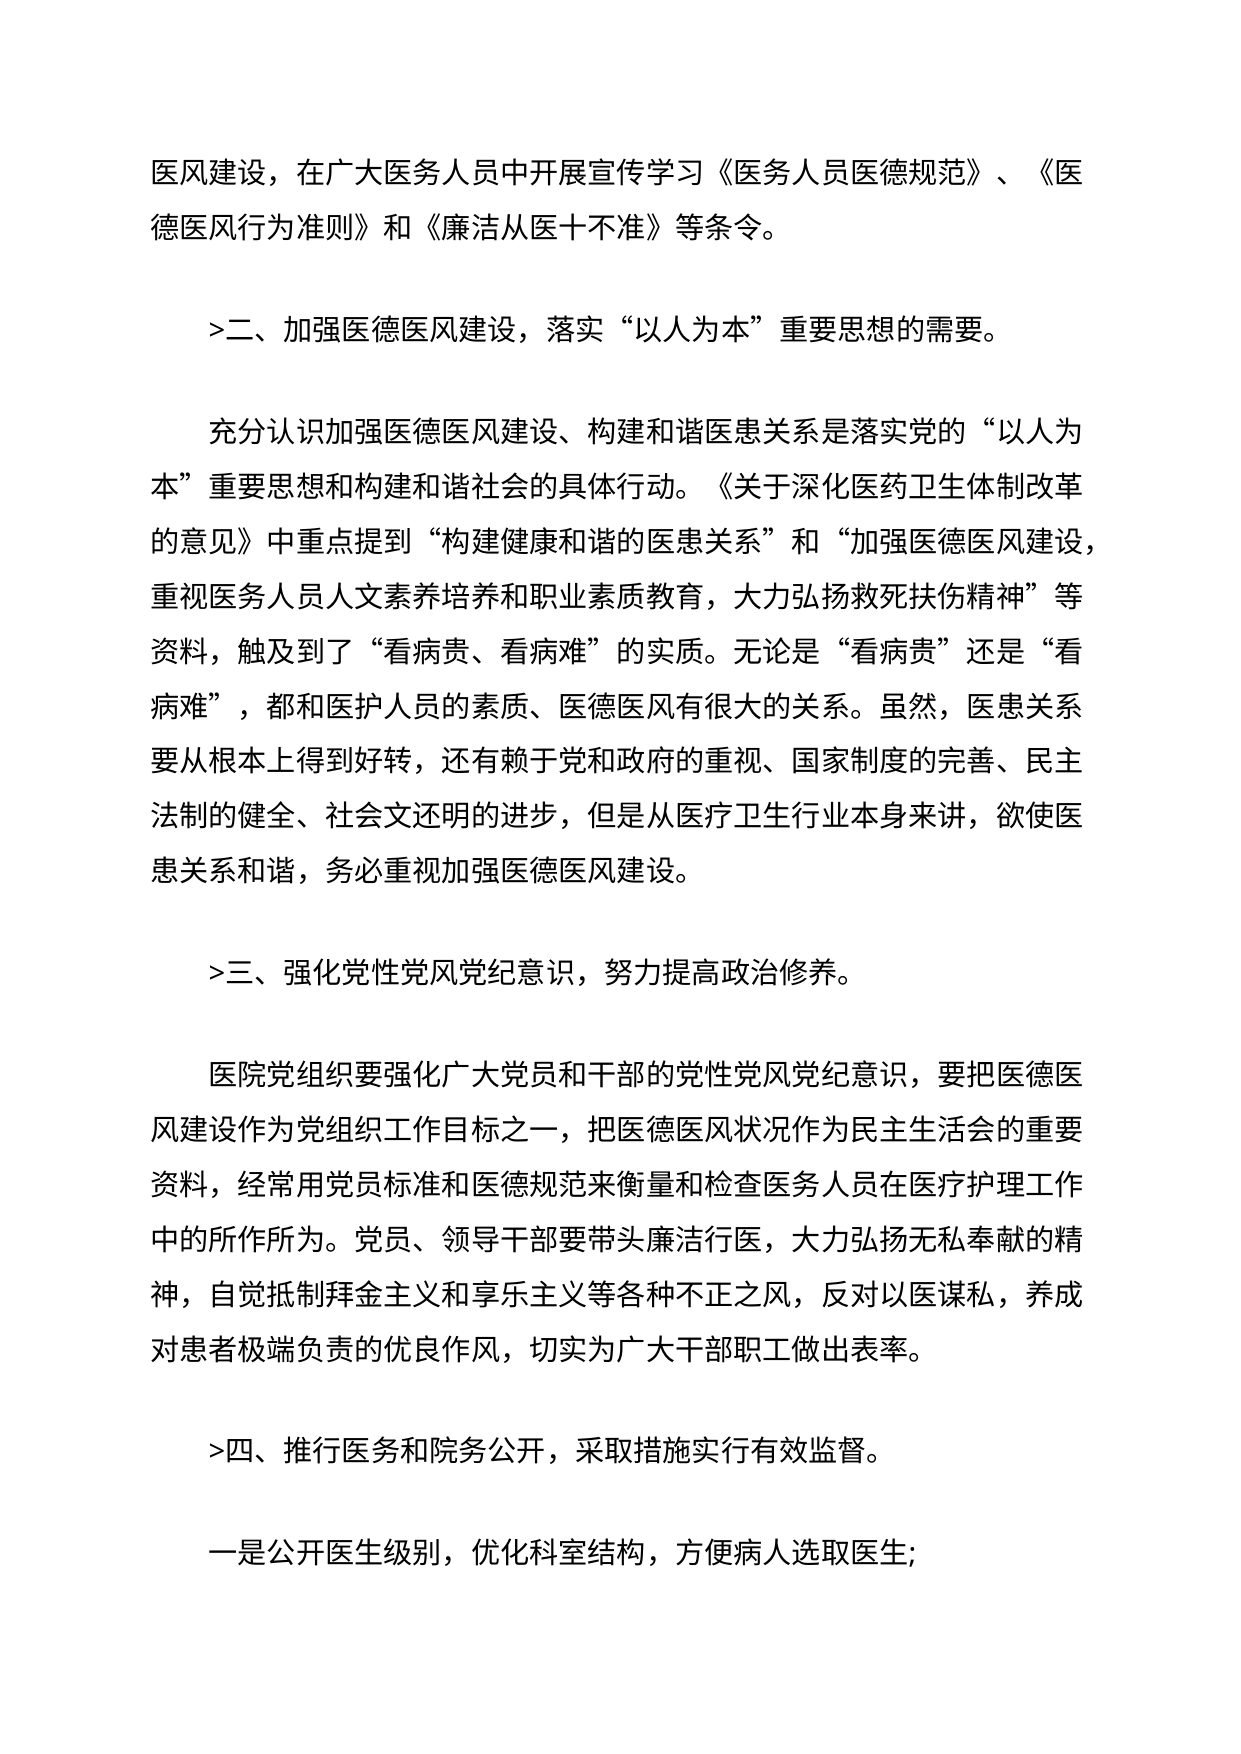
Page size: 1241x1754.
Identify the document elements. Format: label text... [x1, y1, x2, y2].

text 充分认识加强医德医风建设、构建和谐医患关系是落实党的“以人为本”重要思想和构建和谐社会的具体行动。《关于深化医药卫生体制改革的意见》中重点提到“构建健康和谐的医患关系”和“加强医德医风建设，重视医务人员人文素养培养和职业素质教育，大力弘扬救死扶伤精神”等资料，触及到了“看病贵、看病难”的实质。无论是“看病贵”还是“看病难”，都和医护人员的素质、医德医风有很大的关系。虽然，医患关系要从根本上得到好转，还有赖于党和政府的重视、国家制度的完善、民主法制的健全、社会文还明的进步，但是从医疗卫生行业本身来讲，欲使医患关系和谐，务必重视加强医德医风建设。 [150, 409, 1090, 890]
text >四、推行医务和院务公开，采取措施实行有效监督。 [150, 1428, 1090, 1470]
text 医院党组织要强化广大党员和干部的党性党风党纪意识，要把医德医风建设作为党组织工作目标之一，把医德医风状况作为民主生活会的重要资料，经常用党员标准和医德规范来衡量和检查医务人员在医疗护理工作中的所作所为。党员、领导干部要带头廉洁行医，大力弘扬无私奉献的精神，自觉抵制拜金主义和享乐主义等各种不正之风，反对以医谋私，养成对患者极端负责的优良作风，切实为广大干部职工做出表率。 [150, 1052, 1090, 1368]
text >二、加强医德医风建设，落实“以人为本”重要思想的需要。 [150, 307, 1090, 349]
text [150, 150, 1090, 247]
text >三、强化党性党风党纪意识，努力提高政治修养。 [150, 949, 1090, 992]
text 一是公开医生级别，优化科室结构，方便病人选取医生; [150, 1530, 1090, 1572]
